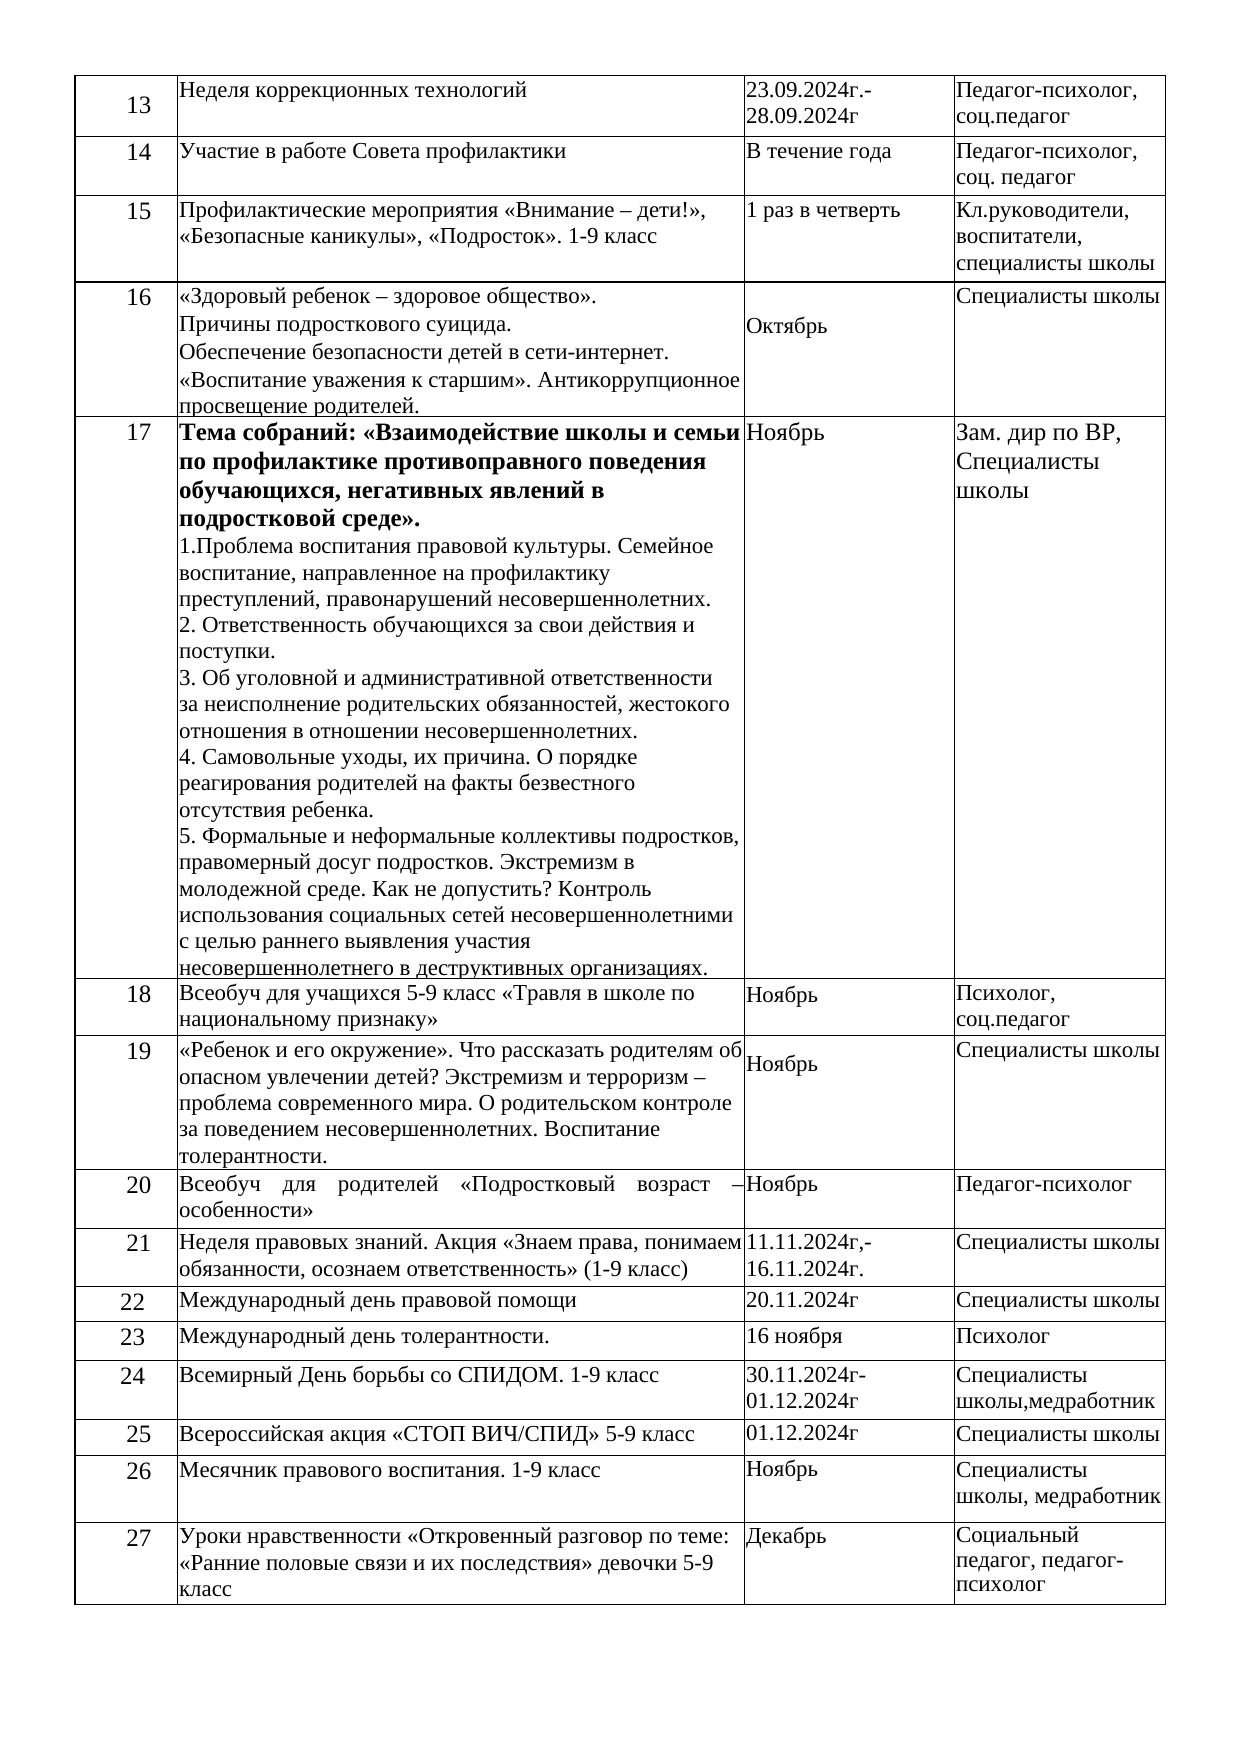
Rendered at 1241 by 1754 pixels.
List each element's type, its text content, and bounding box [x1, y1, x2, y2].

table_cell 30.11.2024г- 01.12.2024г [745, 1361, 954, 1418]
table_cell Социальный педагог, педагог-психолог [955, 1523, 1165, 1604]
table_cell 26 [76, 1456, 177, 1522]
table_header 13 [76, 76, 177, 136]
table_cell Специалисты школы [955, 1036, 1165, 1169]
table_cell Месячник правового воспитания. 1-9 класс [178, 1456, 744, 1522]
table_cell Декабрь [745, 1523, 954, 1604]
table_cell 18 [76, 979, 177, 1035]
table_cell 20 [76, 1170, 177, 1227]
table_cell Зам. дир по ВР, Специалисты школы [955, 417, 1165, 978]
table_cell Психолог [955, 1322, 1165, 1360]
table_cell 22 [76, 1287, 177, 1321]
table_cell 19 [76, 1036, 177, 1169]
table_cell Педагог-психолог, соц. педагог [955, 137, 1165, 195]
table_cell 11.11.2024г,- 16.11.2024г. [745, 1229, 954, 1286]
table_cell Октябрь [745, 283, 954, 416]
table_cell Специалисты школы [955, 1229, 1165, 1286]
table_cell Специалисты школы [955, 1287, 1165, 1321]
table_cell 16 ноября [745, 1322, 954, 1360]
table_header Педагог-психолог, соц.педагог [955, 76, 1165, 136]
table_cell Неделя правовых знаний. Акция «Знаем права, понимаем обязанности, осознаем ответственность» (1-9 класс) [178, 1229, 744, 1286]
table_cell «Ребенок и его окружение». Что рассказать родителям об опасном увлечении детей? Экстремизм и терроризм – проблема современного мира. О родительском контроле за поведением несовершеннолетних. Воспитание толерантности. [178, 1036, 744, 1169]
table_cell 1 раз в четверть [745, 196, 954, 281]
table_cell 20.11.2024г [745, 1287, 954, 1321]
table_cell Всеобуч для учащихся 5-9 класс «Травля в школе по национальному признаку» [178, 979, 744, 1035]
table_cell Психолог, соц.педагог [955, 979, 1165, 1035]
table_cell 21 [76, 1229, 177, 1286]
table_cell Кл.руководители, воспитатели, специалисты школы [955, 196, 1165, 281]
table_cell Ноябрь [745, 1170, 954, 1227]
table_cell 15 [76, 196, 177, 281]
table_cell «Здоровый ребенок – здоровое общество». Причины подросткового суицида. Обеспечение безопасности детей в сети-интернет. «Воспитание уважения к старшим». Антикоррупционное просвещение родителей. [178, 283, 744, 416]
table_cell Специалисты школы, медработник [955, 1456, 1165, 1522]
table_cell Педагог-психолог [955, 1170, 1165, 1227]
table_cell Всемирный День борьбы со СПИДОМ. 1-9 класс [178, 1361, 744, 1418]
table_cell 25 [76, 1420, 177, 1455]
table_cell Ноябрь [745, 1036, 954, 1169]
table_cell 27 [76, 1523, 177, 1604]
table_cell Международный день толерантности. [178, 1322, 744, 1360]
table_cell Всероссийская акция «СТОП ВИЧ/СПИД» 5-9 класс [178, 1420, 744, 1455]
table_cell Специалисты школы,медработник [955, 1361, 1165, 1418]
table_header 23.09.2024г.- 28.09.2024г [745, 76, 954, 136]
table_cell Ноябрь [745, 1456, 954, 1522]
table_cell 14 [76, 137, 177, 195]
table_cell Всеобуч для родителей «Подростковый возраст – особенности» [178, 1170, 744, 1227]
table_cell 24 [76, 1361, 177, 1418]
table_cell Тема собраний: «Взаимодействие школы и семьи по профилактике противоправного поведения обучающихся, негативных явлений в подростковой среде». 1.Проблема воспитания правовой культуры. Семейное воспитание, направленное на профилактику преступлений, правонарушений несовершеннолетних. 2. Ответственность обучающихся за свои действия и поступки. 3. Об уголовной и административной ответственности за неисполнение родительских обязанностей, жестокого отношения в отношении несовершеннолетних. 4. Самовольные уходы, их причина. О порядке реагирования родителей на факты безвестного отсутствия ребенка. 5. Формальные и неформальные коллективы подростков, правомерный досуг подростков. Экстремизм в молодежной среде. Как не допустить? Контроль использования социальных сетей несовершеннолетними с целью раннего выявления участия несовершеннолетнего в деструктивных организациях. [178, 417, 744, 978]
table_cell Ноябрь [745, 417, 954, 978]
table_cell 16 [76, 283, 177, 416]
table_header Неделя коррекционных технологий [178, 76, 744, 136]
table_cell Специалисты школы [955, 283, 1165, 416]
table_cell Международный день правовой помощи [178, 1287, 744, 1321]
table_cell Участие в работе Совета профилактики [178, 137, 744, 195]
table_cell Профилактические мероприятия «Внимание – дети!», «Безопасные каникулы», «Подросток». 1-9 класс [178, 196, 744, 281]
table_cell Уроки нравственности «Откровенный разговор по теме: «Ранние половые связи и их последствия» девочки 5-9 класс [178, 1523, 744, 1604]
table_cell 01.12.2024г [745, 1420, 954, 1455]
table_cell Специалисты школы [955, 1420, 1165, 1455]
table_cell Ноябрь [745, 979, 954, 1035]
table_cell 17 [76, 417, 177, 978]
table_cell В течение года [745, 137, 954, 195]
table_cell 23 [76, 1322, 177, 1360]
